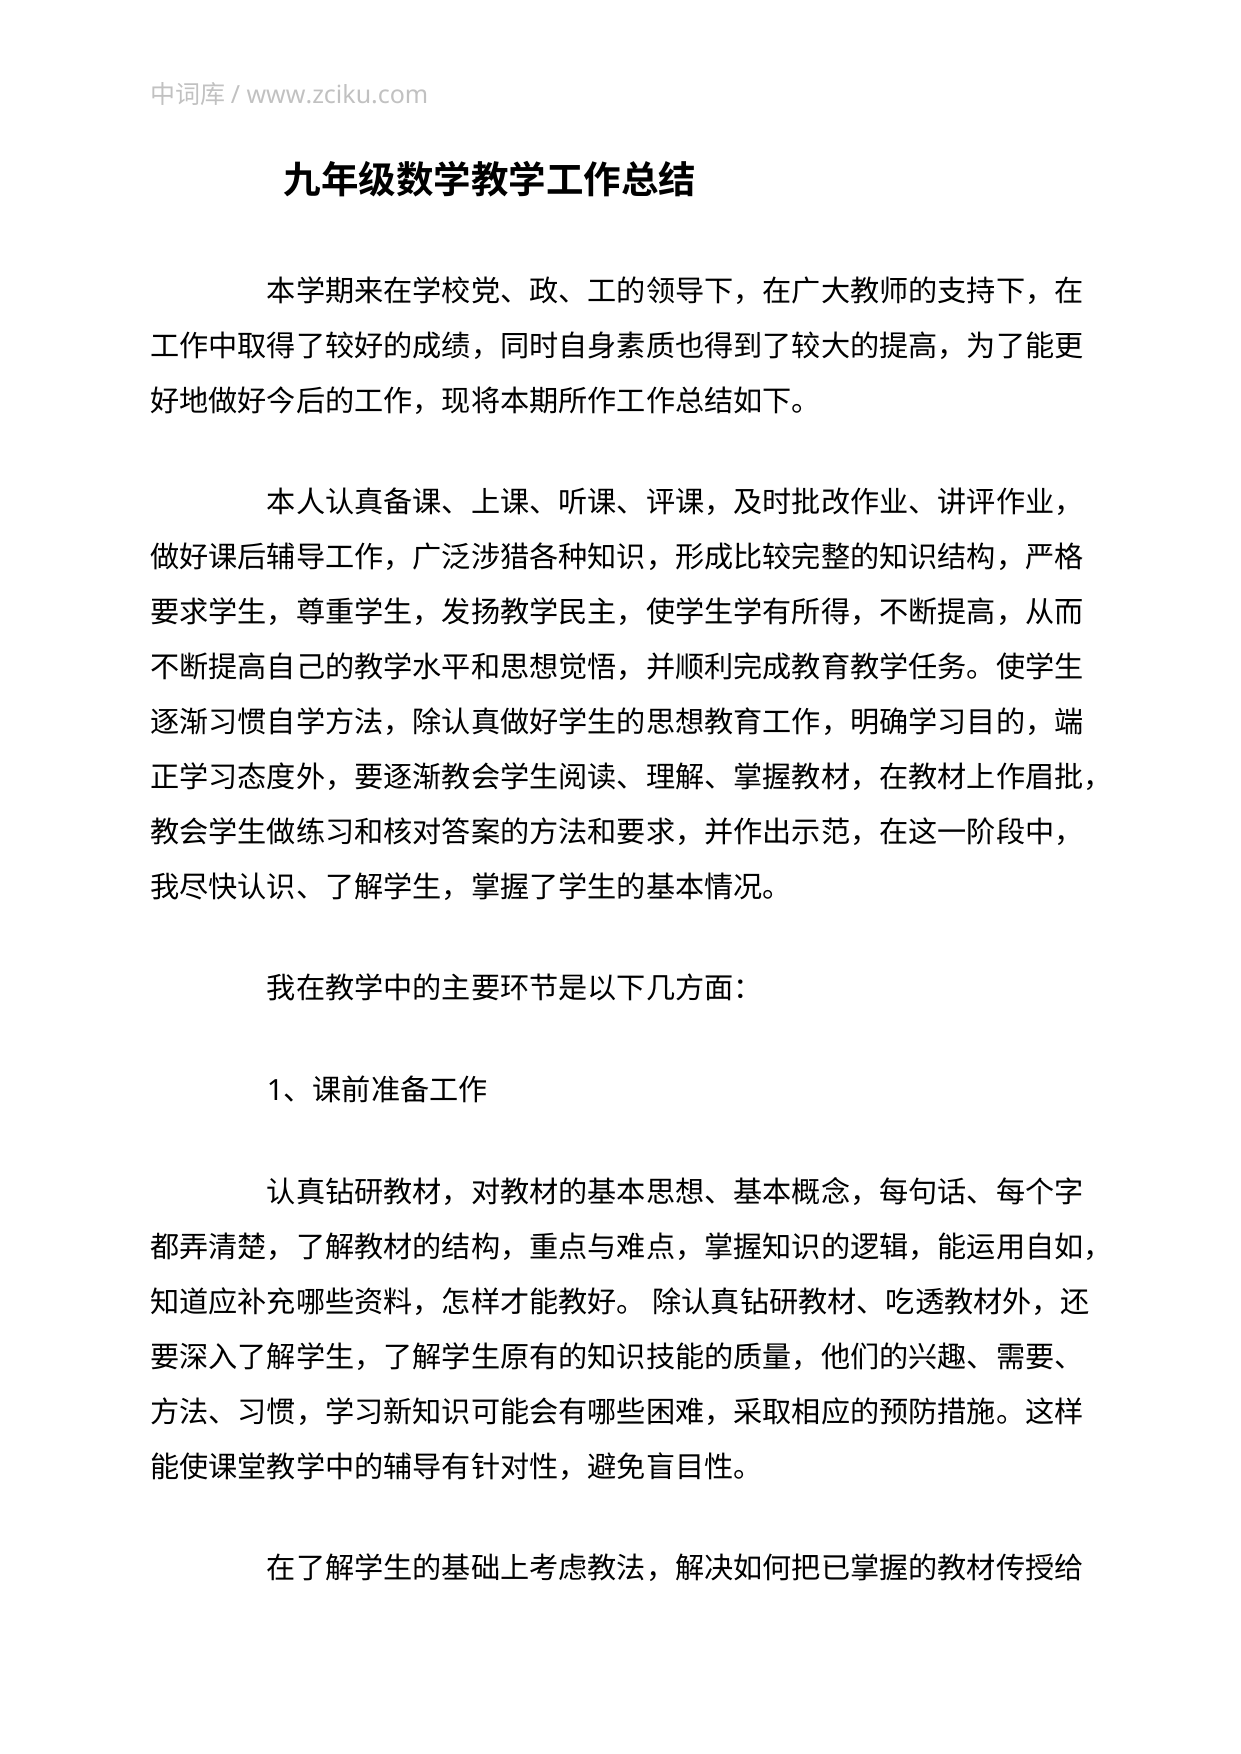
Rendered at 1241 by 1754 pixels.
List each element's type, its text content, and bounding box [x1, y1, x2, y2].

text 本人认真备课、上课、听课、评课，及时批改作业、讲评作业，做好课后辅导工作，广泛涉猎各种知识，形成比较完整的知识结构，严格要求学生，尊重学生，发扬教学民主，使学生学有所得，不断提高，从而不断提高自己的教学水平和思想觉悟，并顺利完成教育教学任务。使学生逐渐习惯自学方法，除认真做好学生的思想教育工作，明确学习目的，端正学习态度外，要逐渐教会学生阅读、理解、掌握教材，在教材上作眉批，教会学生做练习和核对答案的方法和要求，并作出示范，在这一阶段中，我尽快认识、了解学生，掌握了学生的基本情况。 [150, 479, 1090, 906]
text 1、课前准备工作 [150, 1067, 1090, 1109]
text 本学期来在学校党、政、工的领导下，在广大教师的支持下，在工作中取得了较好的成绩，同时自身素质也得到了较大的提高，为了能更好地做好今后的工作，现将本期所作工作总结如下。 [150, 267, 1090, 419]
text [150, 1545, 1090, 1587]
text 我在教学中的主要环节是以下几方面： [150, 965, 1090, 1007]
text 认真钻研教材，对教材的基本思想、基本概念，每句话、每个字都弄清楚，了解教材的结构，重点与难点，掌握知识的逻辑，能运用自如，知道应补充哪些资料，怎样才能教好。 除认真钻研教材、吃透教材外，还要深入了解学生，了解学生原有的知识技能的质量，他们的兴趣、需要、方法、习惯，学习新知识可能会有哪些困难，采取相应的预防措施。这样能使课堂教学中的辅导有针对性，避免盲目性。 [150, 1169, 1090, 1486]
text 九年级数学教学工作总结 [150, 150, 1090, 204]
